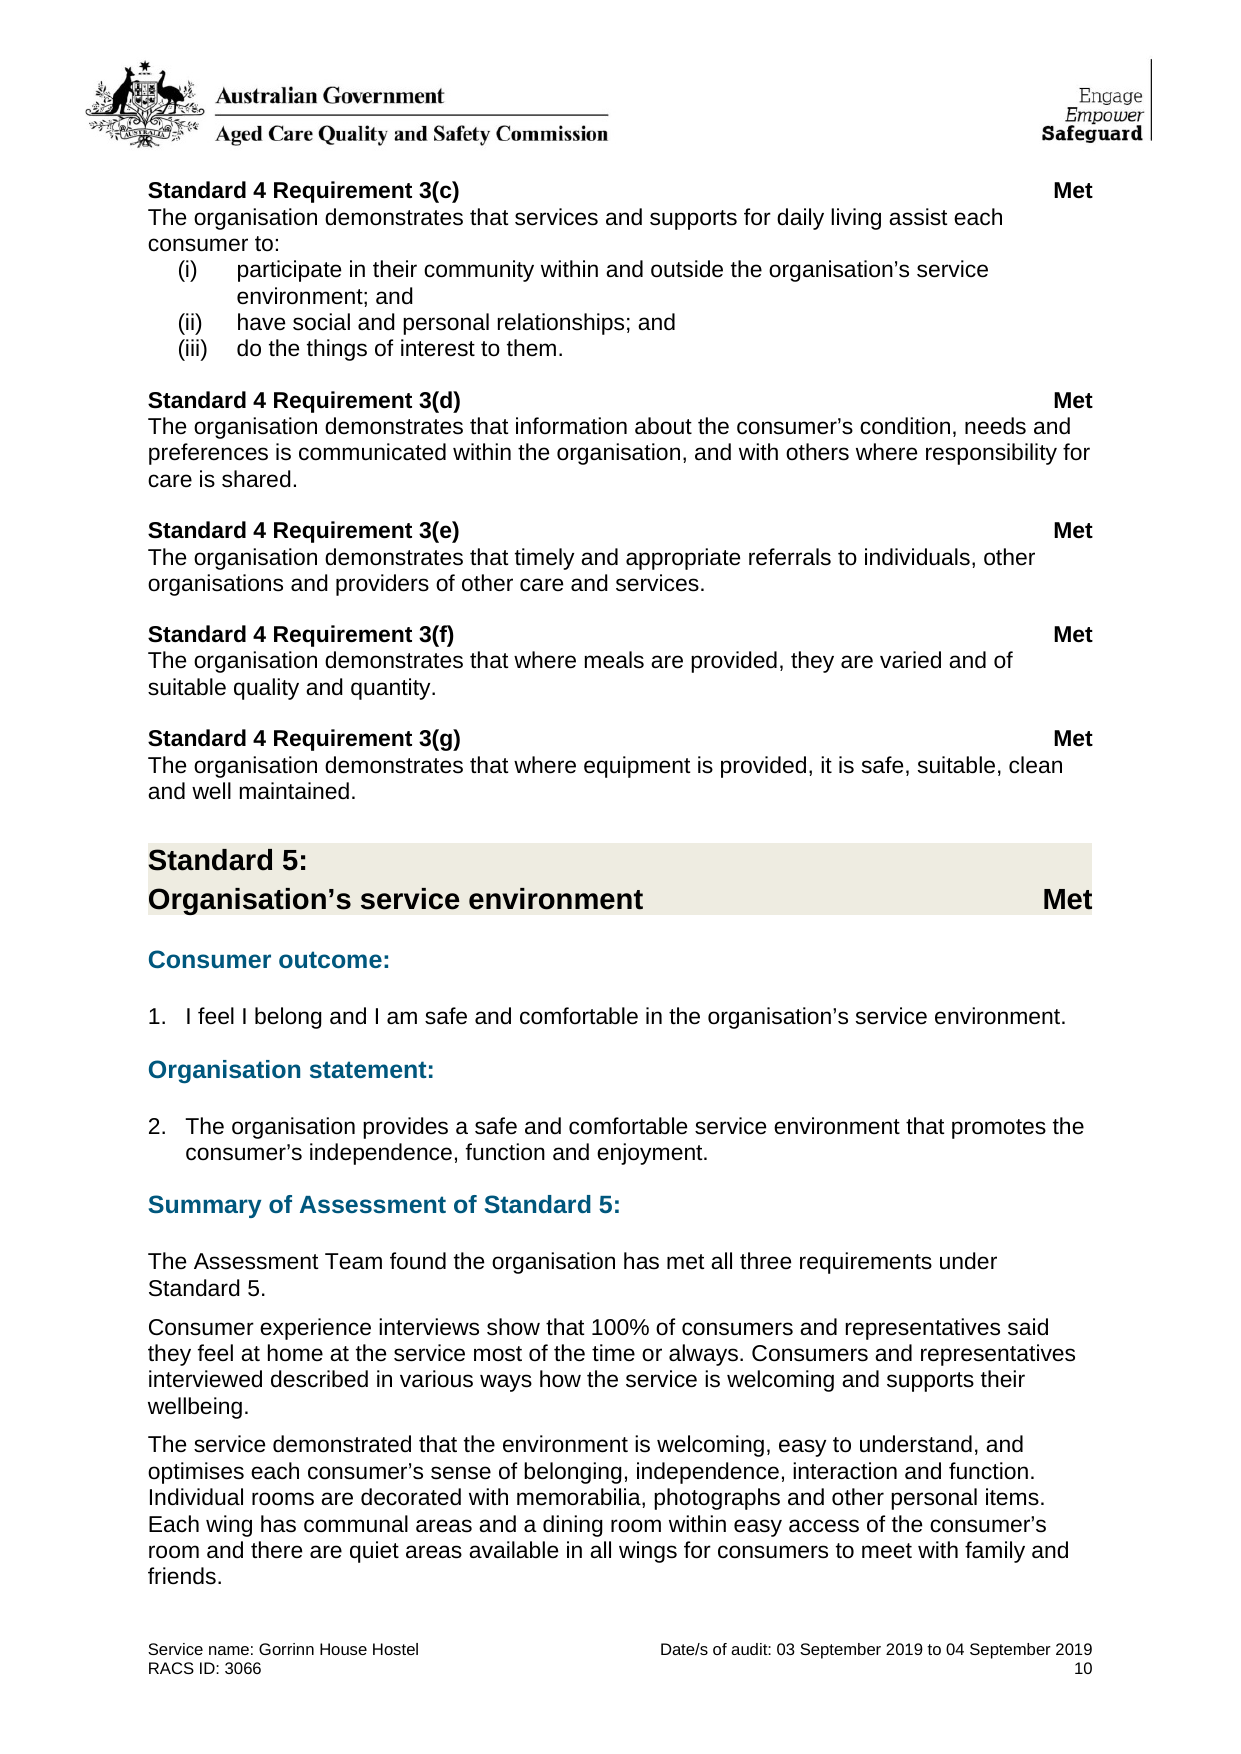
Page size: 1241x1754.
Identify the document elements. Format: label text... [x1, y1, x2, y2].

text The organisation demonstrates that information about the consumer’s condition, needs and preferences is communicated within the organisation, and with others where responsibility for care is shared. [148, 413, 1092, 492]
subtitle Standard 4 Requirement 3(d) Met [148, 387, 1092, 413]
text Consumer experience interviews show that 100% of consumers and representatives said they feel at home at the service most of the time or always. Consumers and representatives interviewed described in various ways how the service is welcoming and supports their wellbeing. [148, 1313, 1092, 1419]
subtitle Summary of Assessment of Standard 5: [148, 1190, 1092, 1219]
text The service demonstrated that the environment is welcoming, easy to understand, and optimises each consumer’s sense of belonging, independence, interaction and function. Individual rooms are decorated with memorabilia, photographs and other personal items. Each wing has communal areas and a dining room within easy access of the consumer’s room and there are quiet areas available in all wings for consumers to meet with family and friends. [148, 1431, 1092, 1589]
list The organisation provides a safe and comfortable service environment that promotes the consumer’s independence, function and enjoyment. [148, 1113, 1092, 1165]
picture [0, 0, 1240, 169]
text The organisation demonstrates that timely and appropriate referrals to individuals, other organisations and providers of other care and services. [148, 543, 1092, 596]
subtitle Standard 4 Requirement 3(c) Met [148, 177, 1092, 203]
subtitle Standard 5: Organisation’s service environment Met [148, 843, 1092, 915]
subtitle Standard 4 Requirement 3(e) Met [148, 517, 1092, 543]
text (ii) have social and personal relationships; and [177, 309, 1092, 335]
text (iii) do the things of interest to them. [177, 335, 1092, 362]
text The Assessment Team found the organisation has met all three requirements under Standard 5. [148, 1248, 1092, 1301]
text The organisation demonstrates that where meals are provided, they are varied and of suitable quality and quantity. [148, 647, 1092, 700]
text The organisation demonstrates that services and supports for daily living assist each consumer to: [148, 203, 1092, 256]
list I feel I belong and I am safe and comfortable in the organisation’s service environment. [148, 1003, 1092, 1029]
subtitle Organisation statement: [148, 1054, 1092, 1083]
subtitle Standard 4 Requirement 3(f) Met [148, 621, 1092, 647]
subtitle Standard 4 Requirement 3(g) Met [148, 725, 1092, 752]
text (i) participate in their community within and outside the organisation’s service environment; and [177, 256, 1092, 309]
text The organisation demonstrates that where equipment is provided, it is safe, suitable, clean and well maintained. [148, 752, 1092, 804]
subtitle Consumer outcome: [148, 945, 1092, 974]
